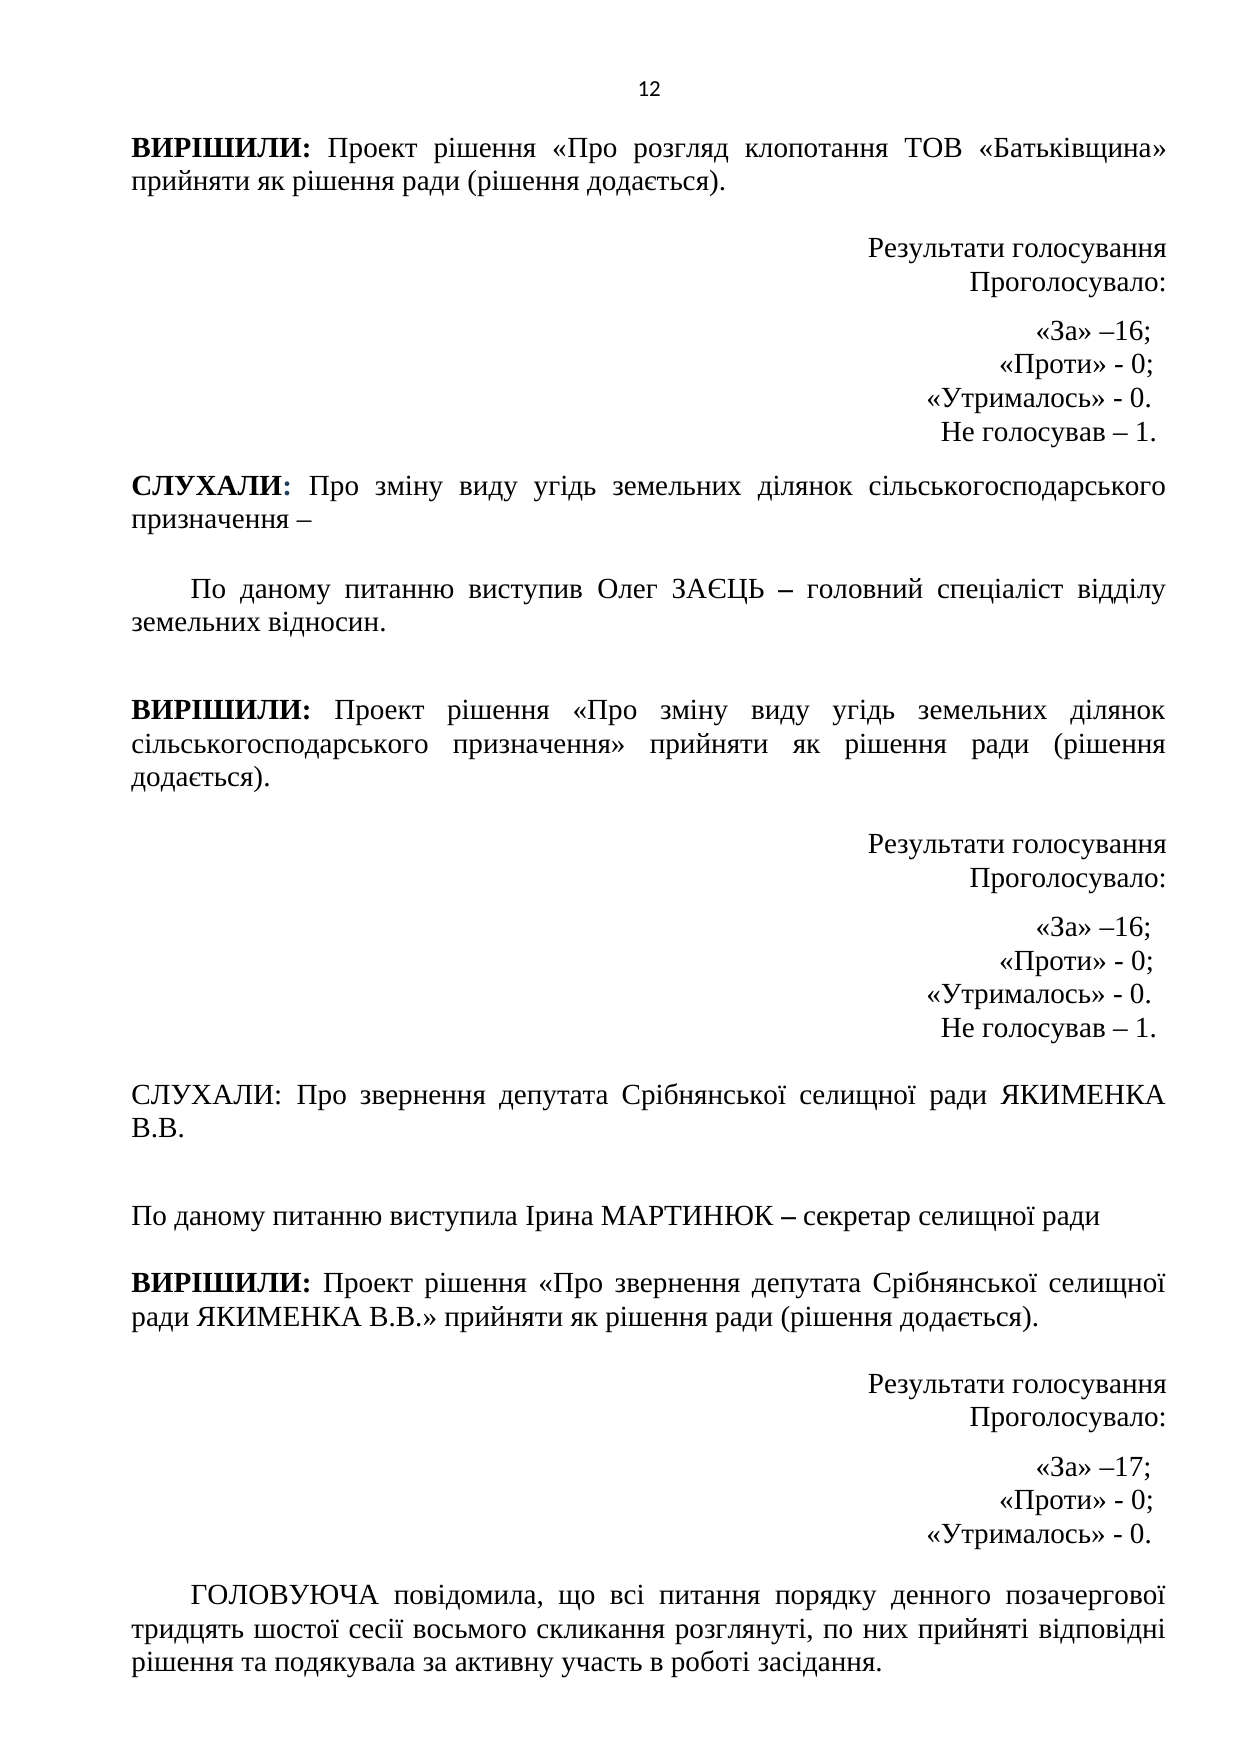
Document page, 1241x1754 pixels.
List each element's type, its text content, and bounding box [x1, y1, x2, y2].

text СЛУХАЛИ: Про звернення депутата Срібнянської селищної ради ЯКИМЕНКА В.В. [131, 1077, 1167, 1144]
text Не голосував – 1. [131, 1010, 1167, 1043]
text ВИРІШИЛИ: Проект рішення «Про звернення депутата Срібнянської селищної ради ЯКИМЕНКА В.В.» прийняти як рішення ради (рішення додається). [131, 1265, 1167, 1332]
text По даному питанню виступив Олег ЗАЄЦЬ – головний спеціаліст відділу земельних відносин. [131, 571, 1167, 638]
text Результати голосування Проголосувало: [131, 1366, 1167, 1433]
text «Утрималось» - 0. [131, 1516, 1167, 1549]
subtitle По даному питанню виступила Ірина МАРТИНЮК – секретар селищної ради [131, 1198, 1167, 1232]
text «За» –17; [131, 1449, 1167, 1482]
text ГОЛОВУЮЧА повідомила, що всі питання порядку денного позачергової тридцять шостої сесії восьмого скликання розглянуті, по них прийняті відповідні рішення та подякувала за активну участь в роботі засідання. [131, 1577, 1167, 1678]
text «Утрималось» - 0. [131, 976, 1167, 1010]
subtitle ВИРІШИЛИ: Проект рішення «Про зміну виду угідь земельних ділянок сільськогосподарського призначення» прийняти як рішення ради (рішення додається). [131, 692, 1167, 793]
text «За» –16; [131, 909, 1167, 943]
text «Проти» - 0; [131, 943, 1167, 976]
text Результати голосування Проголосувало: [131, 230, 1167, 297]
text «Утрималось» - 0. [131, 380, 1167, 414]
text Результати голосування Проголосувало: [131, 826, 1167, 893]
text Не голосував – 1. [131, 414, 1167, 447]
text «За» –16; [131, 313, 1167, 347]
text ВИРІШИЛИ: Проект рішення «Про розгляд клопотання ТОВ «Батьківщина» прийняти як рішення ради (рішення додається). [131, 130, 1167, 197]
text «Проти» - 0; [131, 347, 1167, 380]
subtitle СЛУХАЛИ: Про зміну виду угідь земельних ділянок сільськогосподарського призначення – [131, 468, 1167, 535]
text «Проти» - 0; [131, 1482, 1167, 1516]
